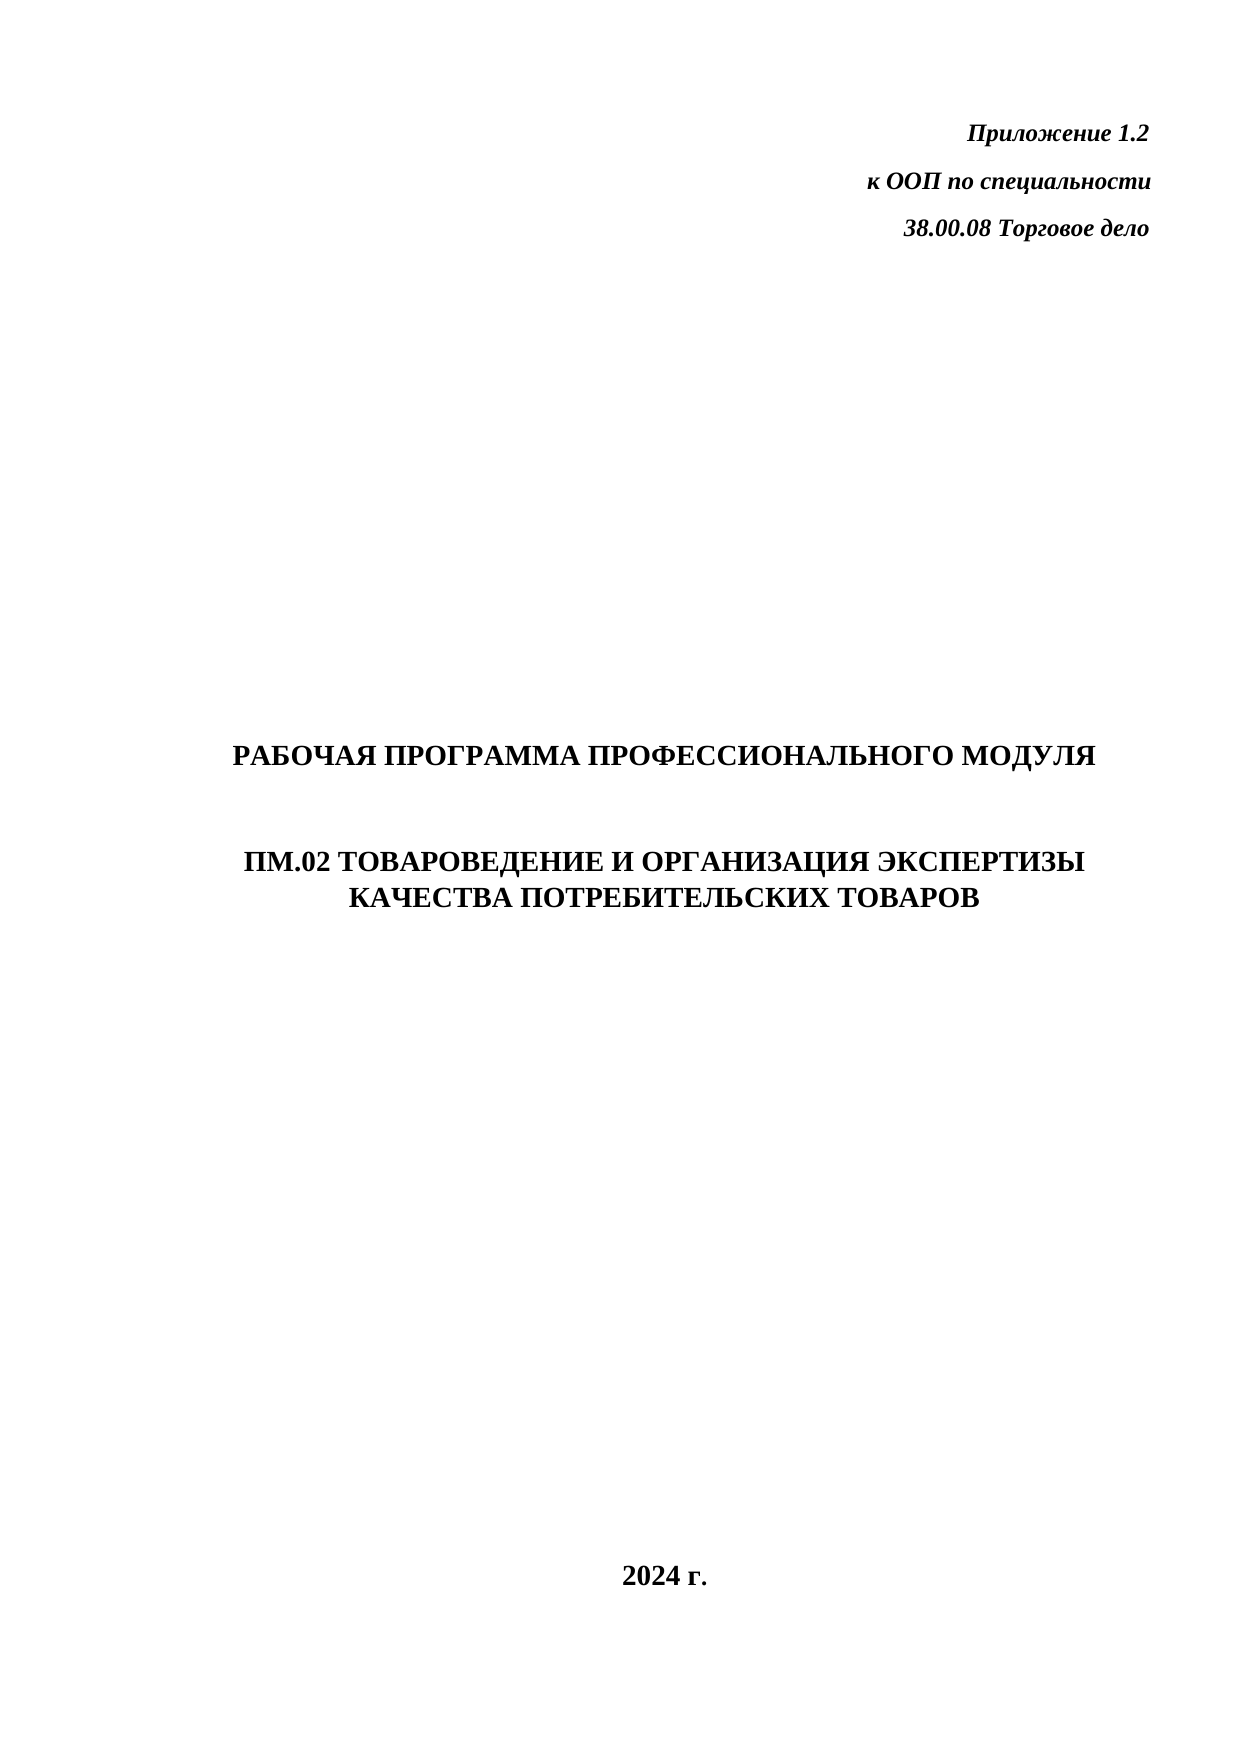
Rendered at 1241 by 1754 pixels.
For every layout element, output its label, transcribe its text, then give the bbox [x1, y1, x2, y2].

text к ООП по специальности [177, 166, 1152, 194]
text ПМ.02 ТОВАРОВЕДЕНИЕ И ОРГАНИЗАЦИЯ ЭКСПЕРТИЗЫ КАЧЕСТВА ПОТРЕБИТЕЛЬСКИХ ТОВАРОВ [177, 844, 1152, 914]
text Приложение 1.2 [177, 118, 1152, 147]
text 2024 г. [177, 1558, 1152, 1592]
text 38.00.08 Торговое дело [177, 213, 1152, 242]
text РАБОЧАЯ ПРОГРАММА ПРОФЕССИОНАЛЬНОГО МОДУЛЯ [177, 738, 1152, 772]
